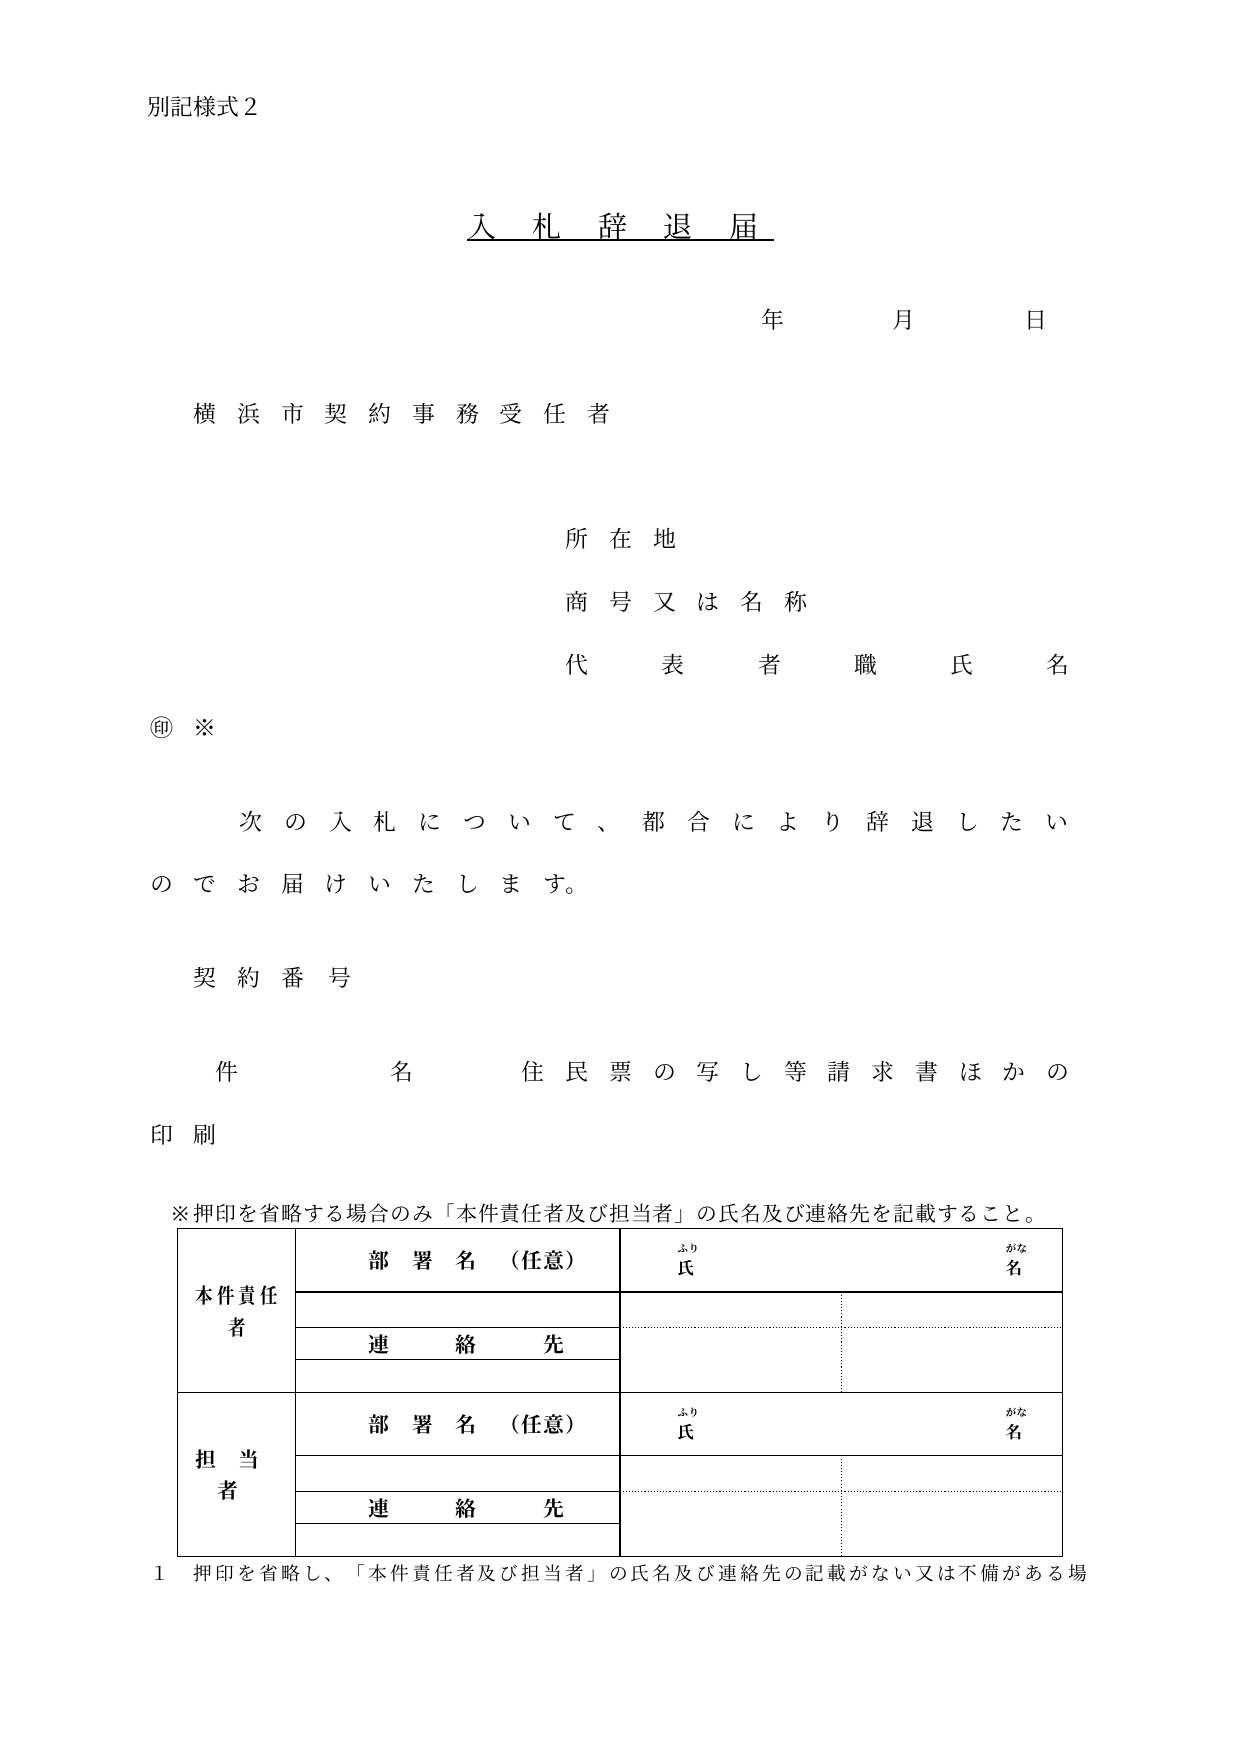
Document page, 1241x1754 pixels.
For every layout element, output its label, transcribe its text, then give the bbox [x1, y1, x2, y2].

table_cell [841, 1293, 1062, 1327]
table_cell [621, 1293, 841, 1327]
table_cell [296, 1456, 619, 1491]
text 件 名 住民票の写し等請求書ほかの印刷 [150, 1039, 1090, 1165]
text 次の入札について、都合により辞退したいのでお届けいたします。 [150, 789, 1090, 914]
text 代表者職氏名 ㊞※ [150, 632, 1090, 757]
text 商号又は名称 [150, 569, 1090, 632]
table_cell [621, 1456, 841, 1491]
table_cell [841, 1491, 1062, 1556]
text 年 月 日 [150, 287, 1067, 350]
table_cell [296, 1524, 619, 1556]
text 契約番号 [150, 946, 1090, 1008]
table_cell 担当者 [178, 1393, 295, 1556]
table_cell 部 署 名 （任意） [296, 1393, 619, 1455]
table_cell 連 絡 先 [296, 1328, 619, 1359]
table_header [621, 1229, 1062, 1291]
table_header 本件責任者 [178, 1229, 295, 1392]
text ※押印を省略する場合のみ「本件責任者及び担当者」の氏名及び連絡先を記載すること。 [150, 1196, 1090, 1228]
table_cell [296, 1293, 619, 1327]
table_cell [621, 1491, 841, 1556]
text 横浜市契約事務受任者 [150, 381, 1090, 444]
table_cell 連 絡 先 [296, 1492, 619, 1523]
text 入 札 辞 退 届 [150, 193, 1090, 256]
table_cell [841, 1456, 1062, 1491]
text 所在地 [150, 507, 1090, 569]
table_cell [621, 1327, 841, 1392]
table_header 部 署 名 （任意） [296, 1229, 619, 1291]
table_cell [621, 1393, 1062, 1455]
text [150, 1557, 1090, 1588]
table_cell [296, 1360, 619, 1392]
table_cell [841, 1327, 1062, 1392]
